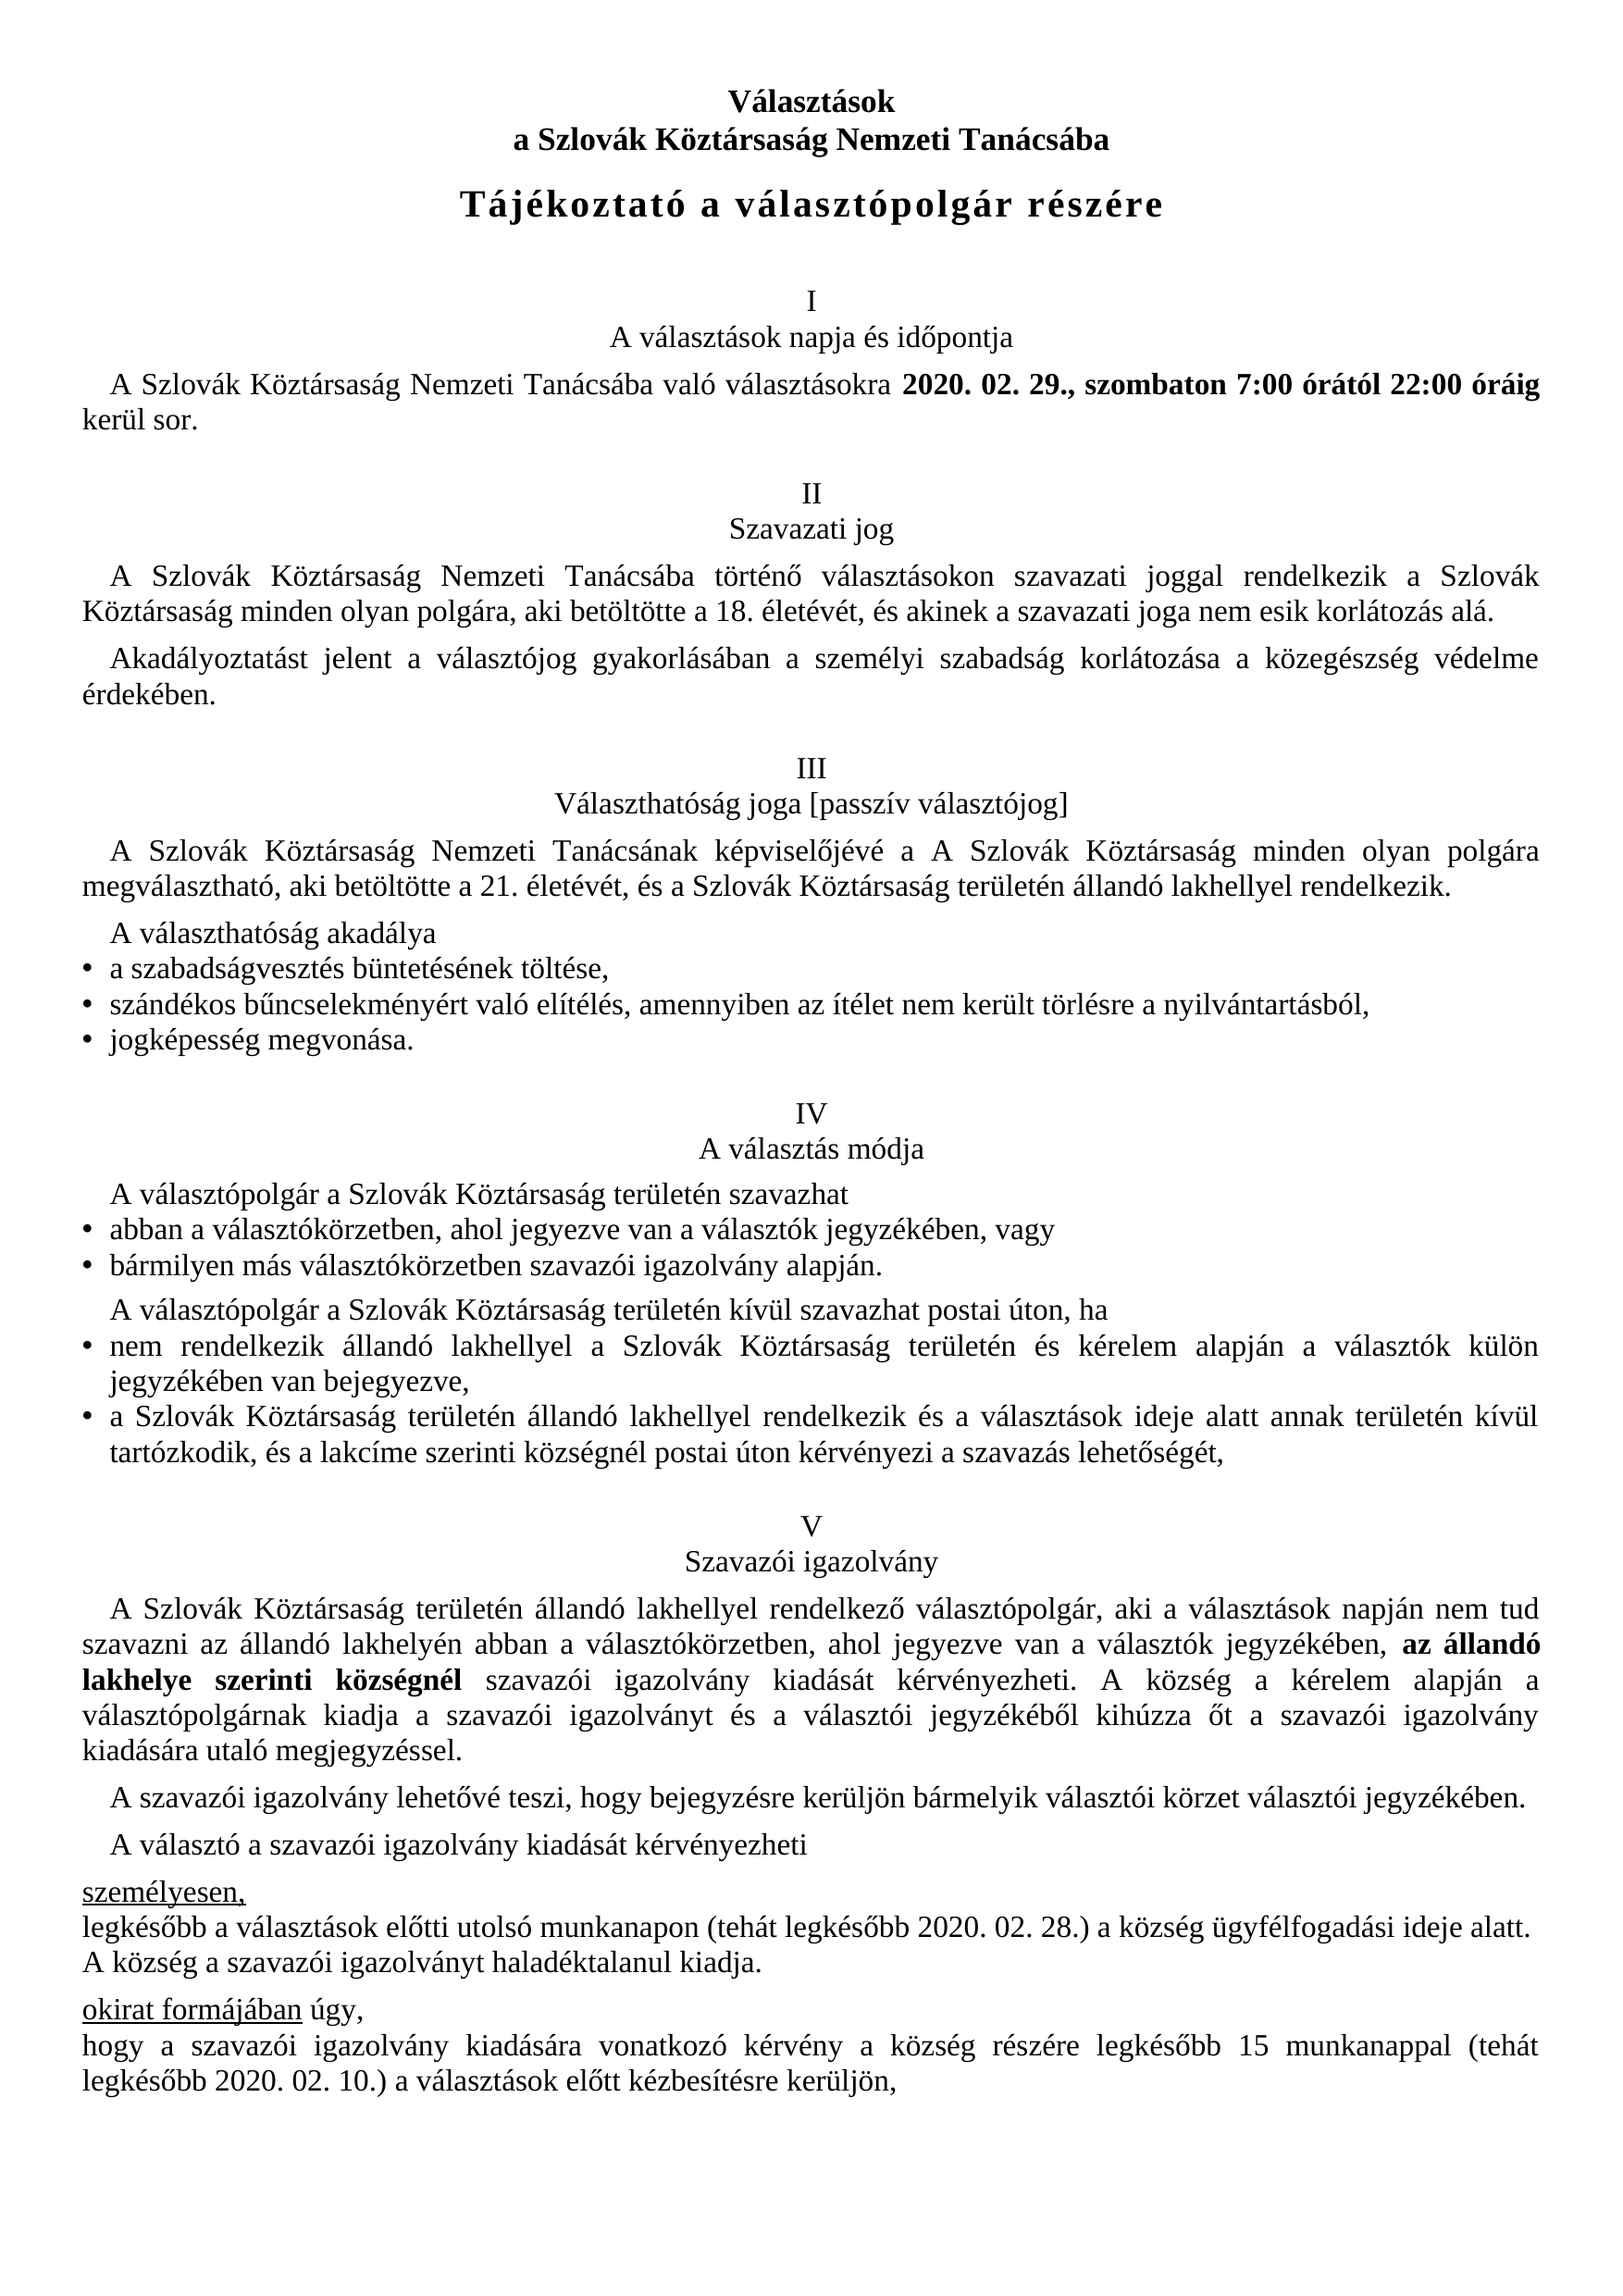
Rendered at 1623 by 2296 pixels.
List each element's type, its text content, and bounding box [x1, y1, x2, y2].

list szándékos bűncselekményért való elítélés, amennyiben az ítélet nem került törlésre a nyilvántartásból, [82, 986, 1541, 1021]
text A Szlovák Köztársaság területén állandó lakhellyel rendelkező választópolgár, aki a választások napján nem tud szavazni az állandó lakhelyén abban a választókörzetben, ahol jegyezve van a választók jegyzékében, az állandó lakhelye szerinti községnél szavazói igazolvány kiadását kérvényezheti. A község a kérelem alapján a választópolgárnak kiadja a szavazói igazolványt és a választói jegyzékéből kihúzza őt a szavazói igazolvány kiadására utaló megjegyzéssel. [82, 1590, 1541, 1768]
text A választópolgár a Szlovák Köztársaság területén kívül szavazhat postai úton, ha [82, 1292, 1541, 1327]
text A választás módja [82, 1131, 1541, 1166]
text Választások [82, 82, 1541, 119]
text A választások napja és időpontja [82, 318, 1541, 354]
text IV [82, 1095, 1541, 1131]
list nem rendelkezik állandó lakhellyel a Szlovák Köztársaság területén és kérelem alapján a választók külön jegyzékében van bejegyezve, [82, 1327, 1541, 1398]
text V [82, 1508, 1541, 1543]
text A Szlovák Köztársaság Nemzeti Tanácsába való választásokra 2020. 02. 29., szombaton 7:00 órától 22:00 óráig kerül sor. [82, 366, 1541, 437]
text II [82, 475, 1541, 511]
list a Szlovák Köztársaság területén állandó lakhellyel rendelkezik és a választások ideje alatt annak területén kívül tartózkodik, és a lakcíme szerinti községnél postai úton kérvényezi a szavazás lehetőségét, [82, 1398, 1541, 1469]
text Akadályoztatást jelent a választójog gyakorlásában a személyi szabadság korlátozása a közegészség védelme érdekében. [82, 640, 1541, 711]
text Szavazati jog [82, 511, 1541, 546]
text A Szlovák Köztársaság Nemzeti Tanácsának képviselőjévé a A Szlovák Köztársaság minden olyan polgára megválasztható, aki betöltötte a 21. életévét, és a Szlovák Köztársaság területén állandó lakhellyel rendelkezik. [82, 832, 1541, 903]
text személyesen, [82, 1873, 1541, 1908]
text a Szlovák Köztársaság Nemzeti Tanácsába [82, 119, 1541, 157]
text I [82, 283, 1541, 318]
text okirat formájában úgy, [82, 1992, 1541, 2027]
text hogy a szavazói igazolvány kiadására vonatkozó kérvény a község részére legkésőbb 15 munkanappal (tehát legkésőbb 2020. 02. 10.) a választások előtt kézbesítésre kerüljön, [82, 2027, 1541, 2098]
text A Szlovák Köztársaság Nemzeti Tanácsába történő választásokon szavazati joggal rendelkezik a Szlovák Köztársaság minden olyan polgára, aki betöltötte a 18. életévét, és akinek a szavazati joga nem esik korlátozás alá. [82, 557, 1541, 628]
text legkésőbb a választások előtti utolsó munkanapon (tehát legkésőbb 2020. 02. 28.) a község ügyfélfogadási ideje alatt. [82, 1908, 1541, 1944]
list jogképesség megvonása. [82, 1021, 1541, 1057]
list abban a választókörzetben, ahol jegyezve van a választók jegyzékében, vagy [82, 1211, 1541, 1247]
text Választhatóság joga [passzív választójog] [82, 785, 1541, 821]
text A választópolgár a Szlovák Köztársaság területén szavazhat [82, 1175, 1541, 1211]
text Szavazói igazolvány [82, 1543, 1541, 1579]
text Tájékoztató a választópolgár részére [82, 180, 1541, 225]
text A község a szavazói igazolványt haladéktalanul kiadja. [82, 1944, 1541, 1980]
text A választó a szavazói igazolvány kiadását kérvényezheti [82, 1826, 1541, 1862]
list bármilyen más választókörzetben szavazói igazolvány alapján. [82, 1247, 1541, 1282]
text III [82, 750, 1541, 785]
text A szavazói igazolvány lehetővé teszi, hogy bejegyzésre kerüljön bármelyik választói körzet választói jegyzékében. [82, 1779, 1541, 1815]
text A választhatóság akadálya [82, 914, 1541, 950]
list a szabadságvesztés büntetésének töltése, [82, 950, 1541, 986]
